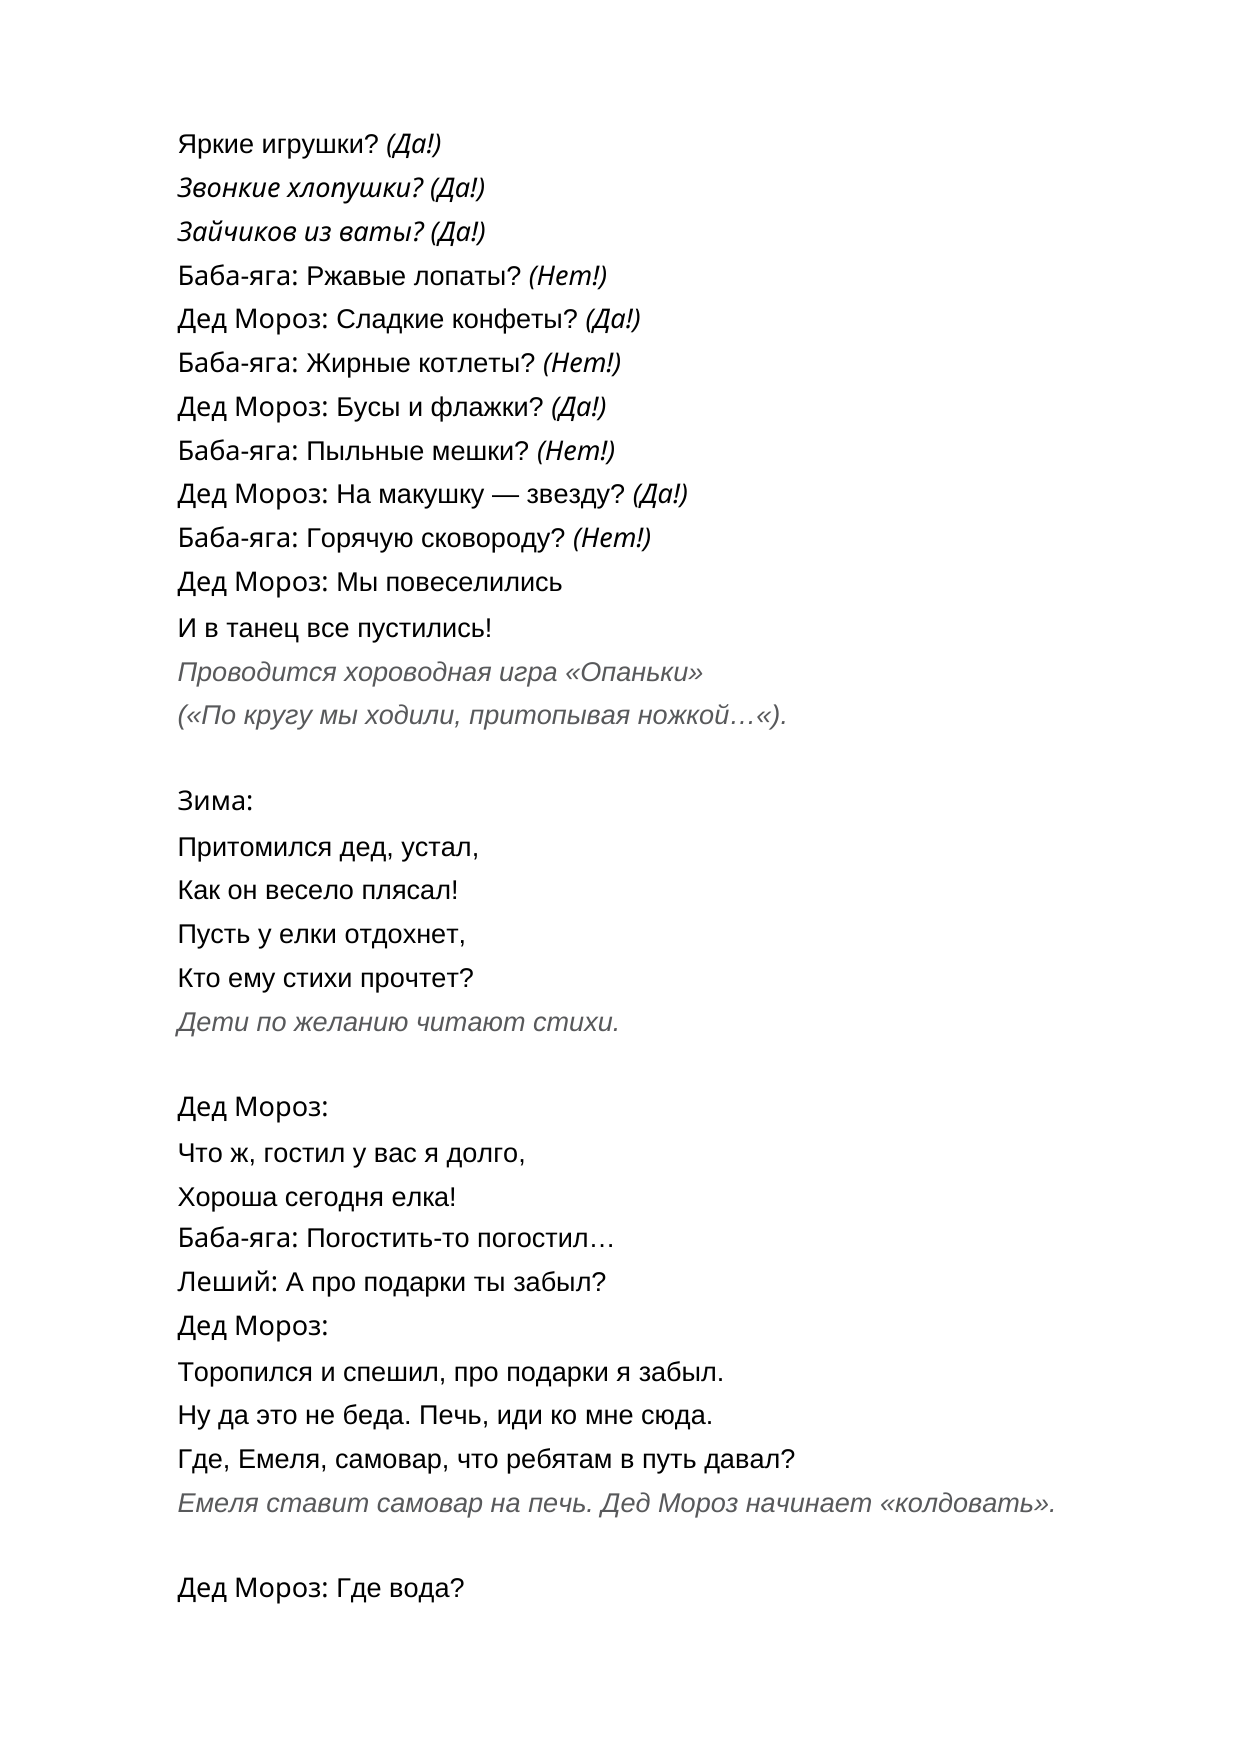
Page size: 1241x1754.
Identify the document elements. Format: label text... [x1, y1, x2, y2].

text Емеля ставит самовар на печь. Дед Мороз начинает «колдовать». [177, 1474, 1152, 1518]
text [177, 118, 1152, 249]
text Дед Мороз: Бусы и флажки? (Да!) [177, 381, 1152, 424]
text Зима: Притомился дед, устал, Как он весело плясал! Пусть у елки отдохнет, Кто ему стихи прочтет? [177, 774, 1152, 993]
text Баба-яга: Жирные котлеты? (Нет!) [177, 337, 1152, 381]
text Дед Мороз: Где вода? [177, 1562, 1152, 1606]
text Дед Мороз: Что ж, гостил у вас я долго, Хороша сегодня елка! [177, 1081, 1152, 1212]
text Дед Мороз: Сладкие конфеты? (Да!) [177, 293, 1152, 337]
text Леший: А про подарки ты забыл? [177, 1256, 1152, 1299]
text Баба-яга: Погостить-то погостил… [177, 1212, 1152, 1256]
text Проводится хороводная игра «Опаньки» («По кругу мы ходили, притопывая ножкой…«). [177, 643, 1152, 731]
text Дед Мороз: Торопился и спешил, про подарки я забыл. Ну да это не беда. Печь, иди ко мне сюда. Где, Емеля, самовар, что ребятам в путь давал? [177, 1299, 1152, 1474]
text Дед Мороз: На макушку — звезду? (Да!) [177, 468, 1152, 512]
text Баба-яга: Пыльные мешки? (Нет!) [177, 424, 1152, 468]
text Баба-яга: Горячую сковороду? (Нет!) [177, 512, 1152, 556]
text Дед Мороз: Мы повеселились И в танец все пустились! [177, 556, 1152, 643]
text Дети по желанию читают стихи. [177, 993, 1152, 1037]
text Баба-яга: Ржавые лопаты? (Нет!) [177, 249, 1152, 293]
